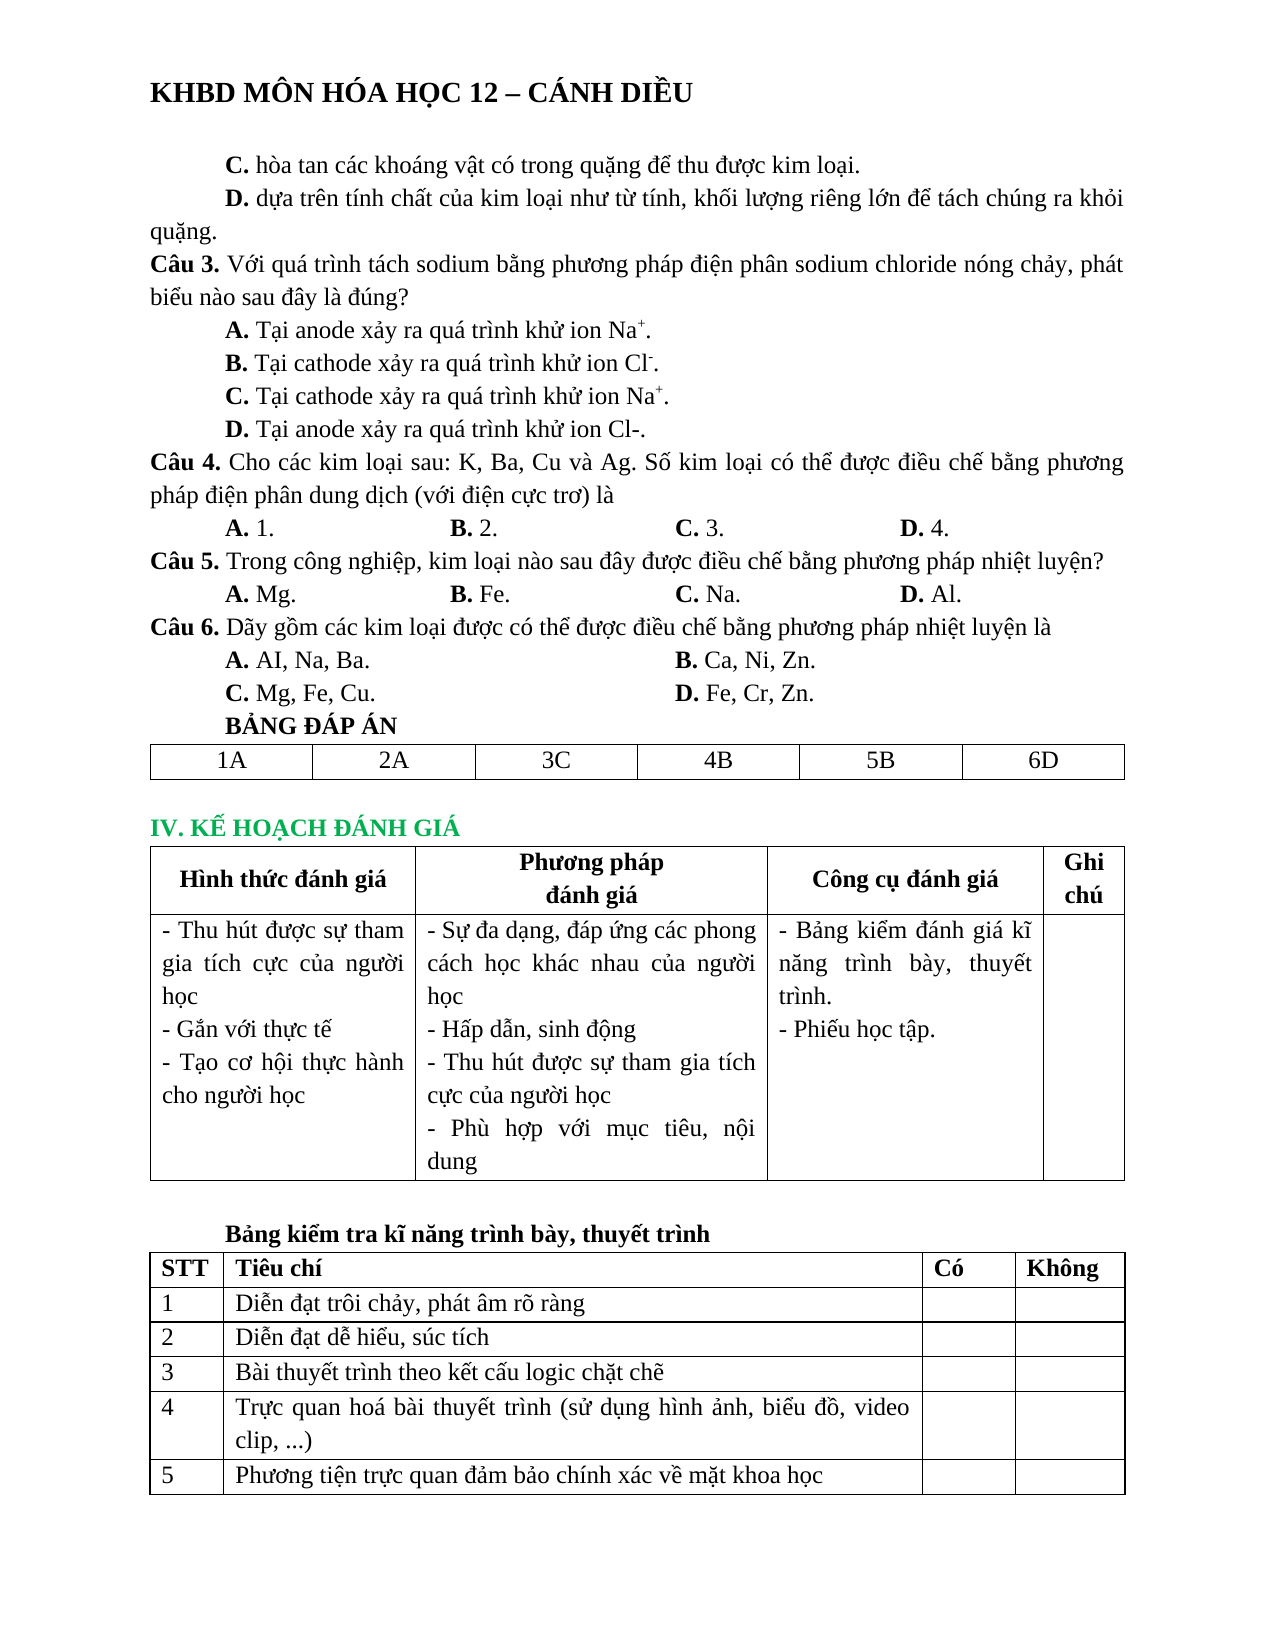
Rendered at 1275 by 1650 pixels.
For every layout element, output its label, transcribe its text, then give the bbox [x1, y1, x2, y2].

table_cell Phương tiện trực quan đảm bảo chính xác về mặt khoa học [224, 1460, 922, 1494]
text A. Tại anode xảy ra quá trình khử ion Na+. [150, 315, 1125, 344]
text Câu 3. Với quá trình tách sodium bằng phương pháp điện phân sodium chloride nóng chảy, phát biểu nào sau đây là đúng? [150, 249, 1125, 311]
table_header 5B [800, 745, 962, 779]
table_cell 3 [151, 1357, 223, 1391]
table_header 3C [476, 745, 637, 779]
table_cell [923, 1357, 1015, 1391]
text Câu 6. Dãy gồm các kim loại được có thể được điều chế bằng phương pháp nhiệt luyện là [150, 612, 1125, 641]
table_header Có [923, 1253, 1015, 1287]
text A. Mg. B. Fe. C. Na. D. Al. [150, 579, 1125, 608]
text C. Tại cathode xảy ra quá trình khử ion Na+. [150, 381, 1125, 410]
table_cell 2 [151, 1323, 223, 1356]
table_cell [1016, 1392, 1124, 1459]
table_cell [923, 1288, 1015, 1321]
table_cell Diễn đạt trôi chảy, phát âm rõ ràng [224, 1288, 922, 1321]
table_header Công cụ đánh giá [768, 847, 1043, 914]
table_cell [923, 1460, 1015, 1494]
table_header Ghi chú [1044, 847, 1124, 914]
text Câu 4. Cho các kim loại sau: K, Ba, Cu và Ag. Số kim loại có thể được điều chế bằng phương pháp điện phân dung dịch (với điện cực trơ) là [150, 447, 1125, 509]
table_header Hình thức đánh giá [151, 847, 415, 914]
table_cell [1016, 1357, 1124, 1391]
table_cell - Bảng kiểm đánh giá kĩ năng trình bày, thuyết trình. - Phiếu học tập. [768, 915, 1043, 1180]
table_cell [923, 1392, 1015, 1459]
table_cell [1016, 1288, 1124, 1321]
table_cell [1016, 1323, 1124, 1356]
table_header Không [1016, 1253, 1124, 1287]
table_cell - Thu hút được sự tham gia tích cực của người học - Gắn với thực tế - Tạo cơ hội thực hành cho người học [151, 915, 415, 1180]
text D. dựa trên tính chất của kim loại như từ tính, khối lượng riêng lớn để tách chúng ra khỏi quặng. [150, 183, 1125, 245]
table_header Tiêu chí [224, 1253, 922, 1287]
text D. Tại anode xảy ra quá trình khử ion Cl-. [150, 414, 1125, 443]
text A. 1. B. 2. C. 3. D. 4. [150, 513, 1125, 542]
text BẢNG ĐÁP ÁN [150, 711, 1125, 740]
table_cell Bài thuyết trình theo kết cấu logic chặt chẽ [224, 1357, 922, 1391]
table_cell Diễn đạt dễ hiểu, súc tích [224, 1323, 922, 1356]
table_cell 1 [151, 1288, 223, 1321]
table_cell [923, 1323, 1015, 1356]
text IV. KẾ HOẠCH ĐÁNH GIÁ [150, 813, 1125, 842]
table_header STT [151, 1253, 223, 1287]
text C. Mg, Fe, Cu. D. Fe, Cr, Zn. [150, 678, 1125, 707]
text B. Tại cathode xảy ra quá trình khử ion Cl-. [150, 348, 1125, 377]
table_cell [1016, 1460, 1124, 1494]
table_header Phương pháp đánh giá [416, 847, 767, 914]
text Câu 5. Trong công nghiệp, kim loại nào sau đây được điều chế bằng phương pháp nhiệt luyện? [150, 546, 1125, 575]
text Bảng kiểm tra kĩ năng trình bày, thuyết trình [150, 1219, 1125, 1248]
table_header 1A [151, 745, 312, 779]
text A. AI, Na, Ba. B. Ca, Ni, Zn. [150, 645, 1125, 674]
text C. hòa tan các khoáng vật có trong quặng để thu được kim loại. [150, 150, 1125, 179]
table_cell 5 [151, 1460, 223, 1494]
table_cell [1044, 915, 1124, 1180]
table_header 2A [313, 745, 475, 779]
table_cell 4 [151, 1392, 223, 1459]
table_cell - Sự đa dạng, đáp ứng các phong cách học khác nhau của người học - Hấp dẫn, sinh động - Thu hút được sự tham gia tích cực của người học - Phù hợp với mục tiêu, nội dung [416, 915, 767, 1180]
table_header 4B [638, 745, 799, 779]
table_header 6D [963, 745, 1124, 779]
table_cell Trực quan hoá bài thuyết trình (sử dụng hình ảnh, biểu đồ, video clip, ...) [224, 1392, 922, 1459]
